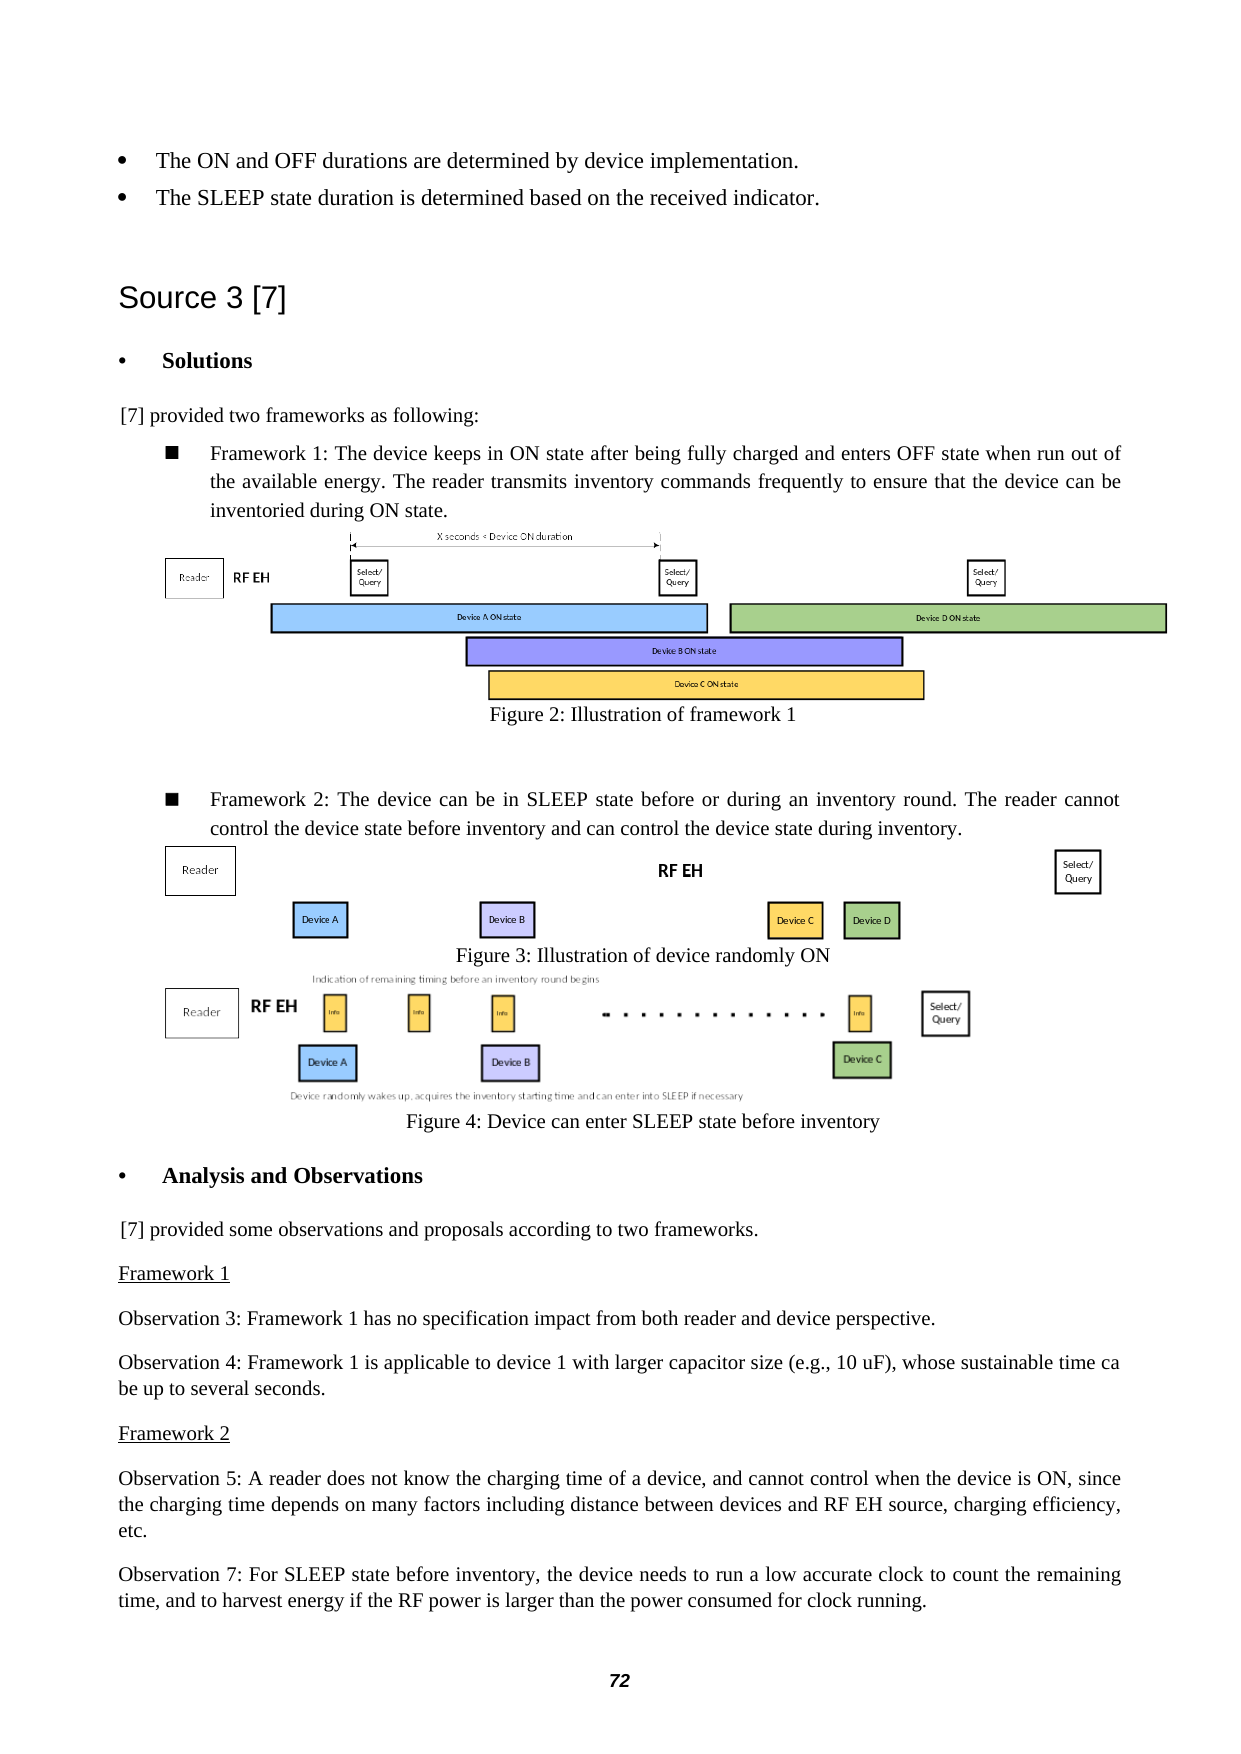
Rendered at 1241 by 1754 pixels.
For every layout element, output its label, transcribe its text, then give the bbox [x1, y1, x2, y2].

text Framework 1 [118, 1261, 1122, 1285]
list Figure 2: Illustration of framework 1 [164, 702, 1122, 726]
text Observation 5: A reader does not know the charging time of a device, and cannot control when the device is ON, since the charging time depends on many factors including distance between devices and RF EH source, charging efficiency, etc. [118, 1466, 1122, 1542]
text Observation 7: For SLEEP state before inventory, the device needs to run a low accurate clock to count the remaining time, and to harvest energy if the RF power is larger than the power consumed for clock running. [118, 1562, 1122, 1612]
text Observation 4: Framework 1 is applicable to device 1 with larger capacitor size (e.g., 10 uF), whose sustainable time ca be up to several seconds. [118, 1350, 1122, 1400]
list The ON and OFF durations are determined by device implementation. [118, 147, 1122, 174]
list Solutions [118, 347, 1122, 374]
list [7] provided two frameworks as following: [120, 403, 1122, 427]
text Observation 3: Framework 1 has no specification impact from both reader and device perspective. [118, 1306, 1122, 1330]
text Framework 2 [118, 1421, 1122, 1445]
list [7] provided some observations and proposals according to two frameworks. [120, 1217, 1122, 1241]
list Figure 3: Illustration of device randomly ON [164, 942, 1122, 967]
list Framework 2: The device can be in SLEEP state before or during an inventory round. The reader cannot control the device state before inventory and can control the device state during inventory. [164, 787, 1122, 840]
list Framework 1: The device keeps in ON state after being fully charged and enters OFF state when run out of the available energy. The reader transmits inventory commands frequently to ensure that the device can be inventoried during ON state. [164, 440, 1122, 522]
list The SLEEP state duration is determined based on the received indicator. [118, 184, 1122, 211]
subtitle Source 3 [7] [118, 279, 1122, 316]
list Figure 4: Device can enter SLEEP state before inventory [164, 1109, 1122, 1133]
list Analysis and Observations [118, 1162, 1122, 1188]
